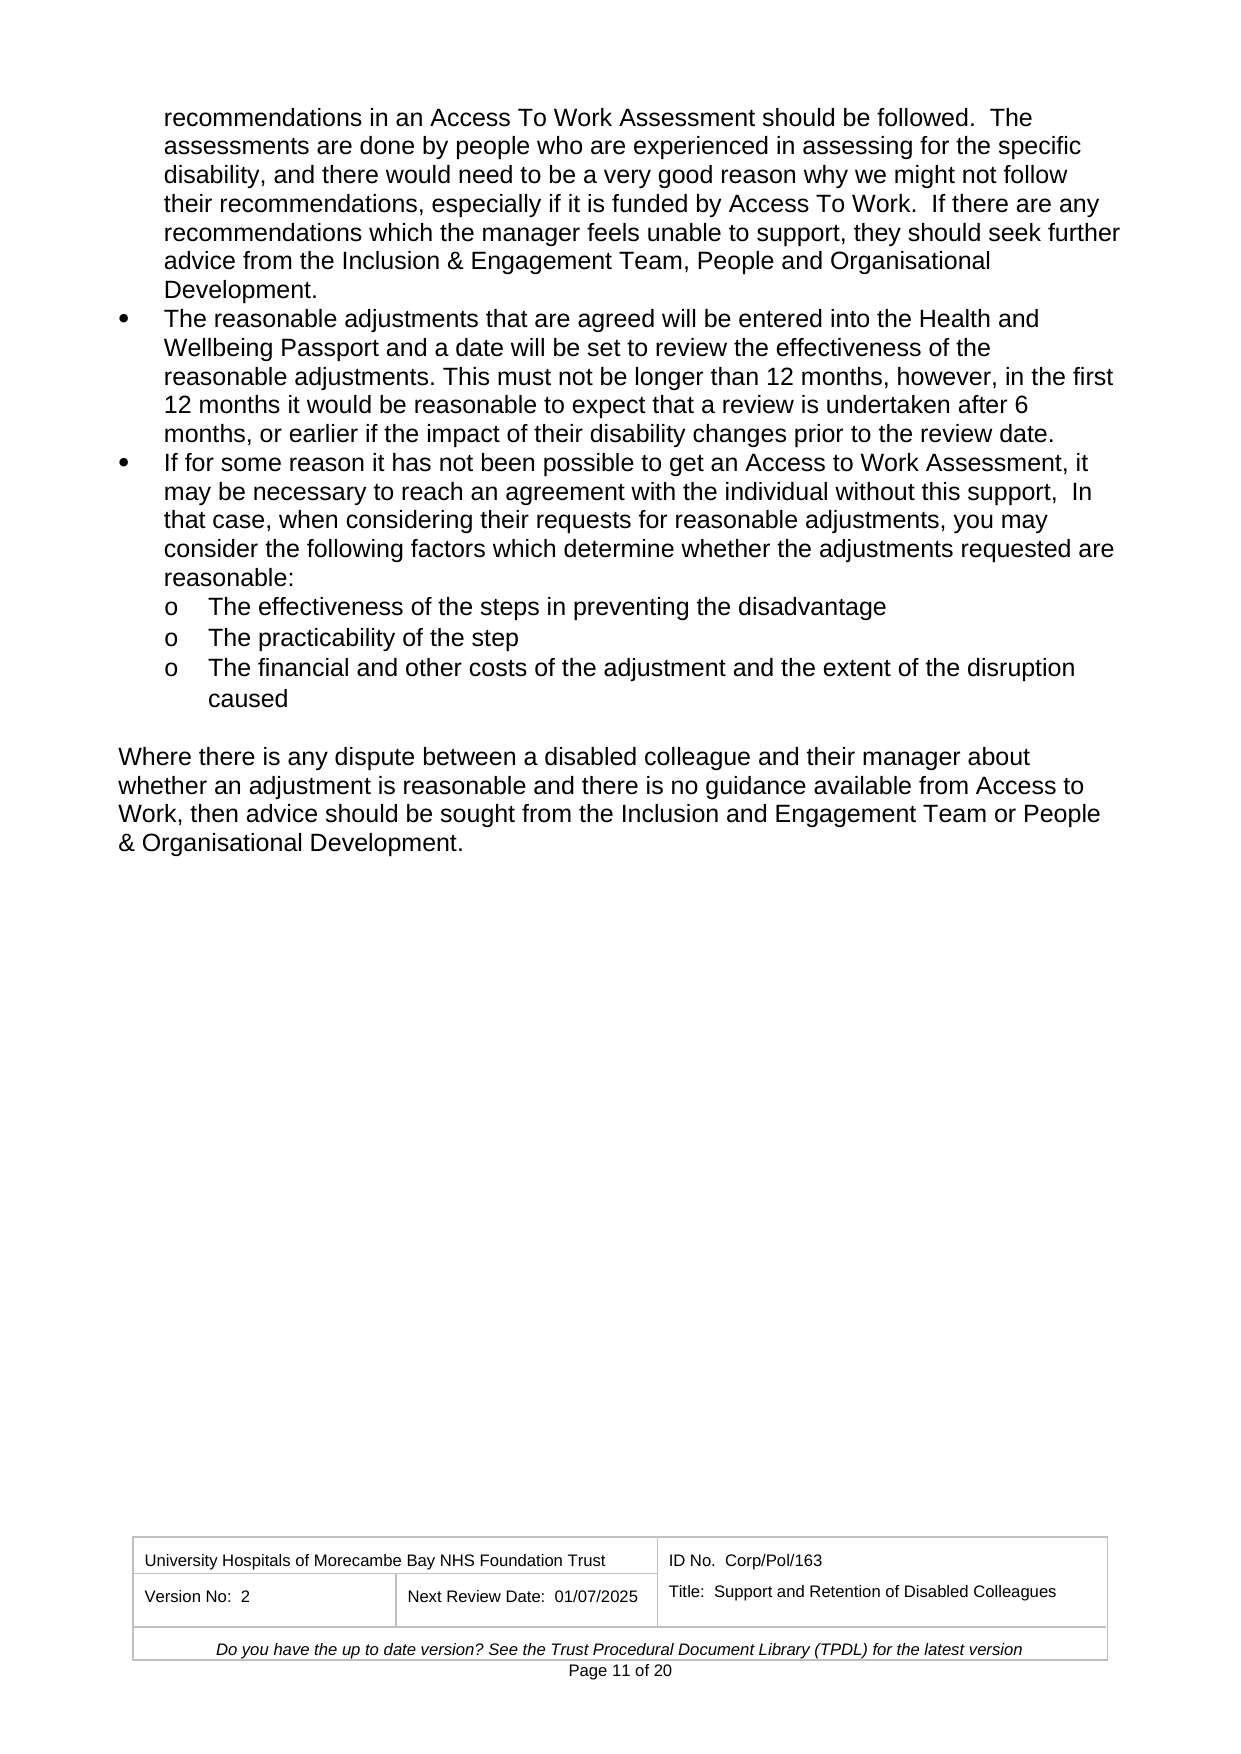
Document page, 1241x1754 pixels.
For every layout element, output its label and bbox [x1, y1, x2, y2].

table_cell [107, 103, 1133, 886]
